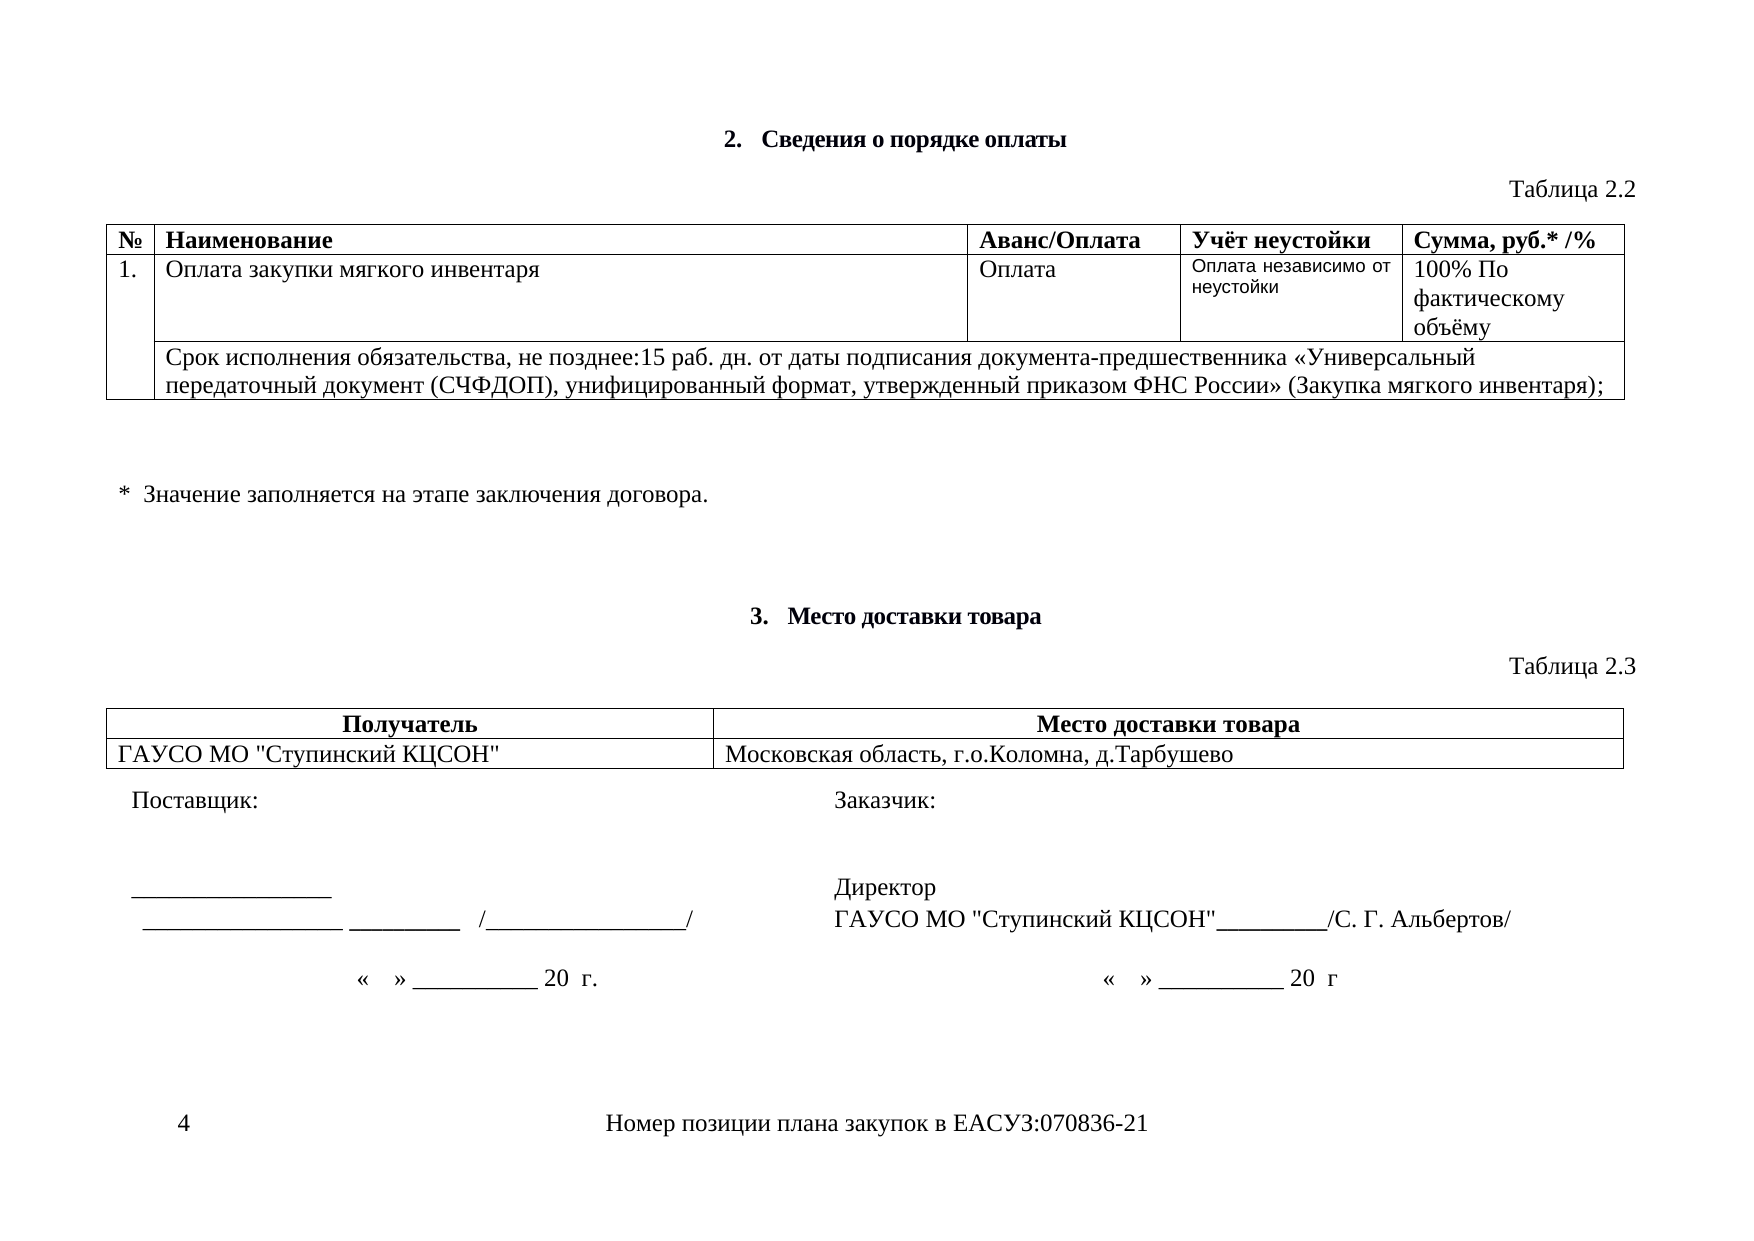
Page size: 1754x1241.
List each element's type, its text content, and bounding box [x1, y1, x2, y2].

subtitle Сведения о порядке оплаты [155, 124, 1636, 153]
table_cell [823, 872, 1617, 900]
table_header : [131, 785, 823, 872]
table_cell __________ // « » __________ 20 г. [131, 900, 823, 1020]
table_cell __________// « » __________ 20 г [823, 900, 1617, 1020]
table_header : [823, 785, 1617, 872]
table_cell [131, 872, 823, 900]
